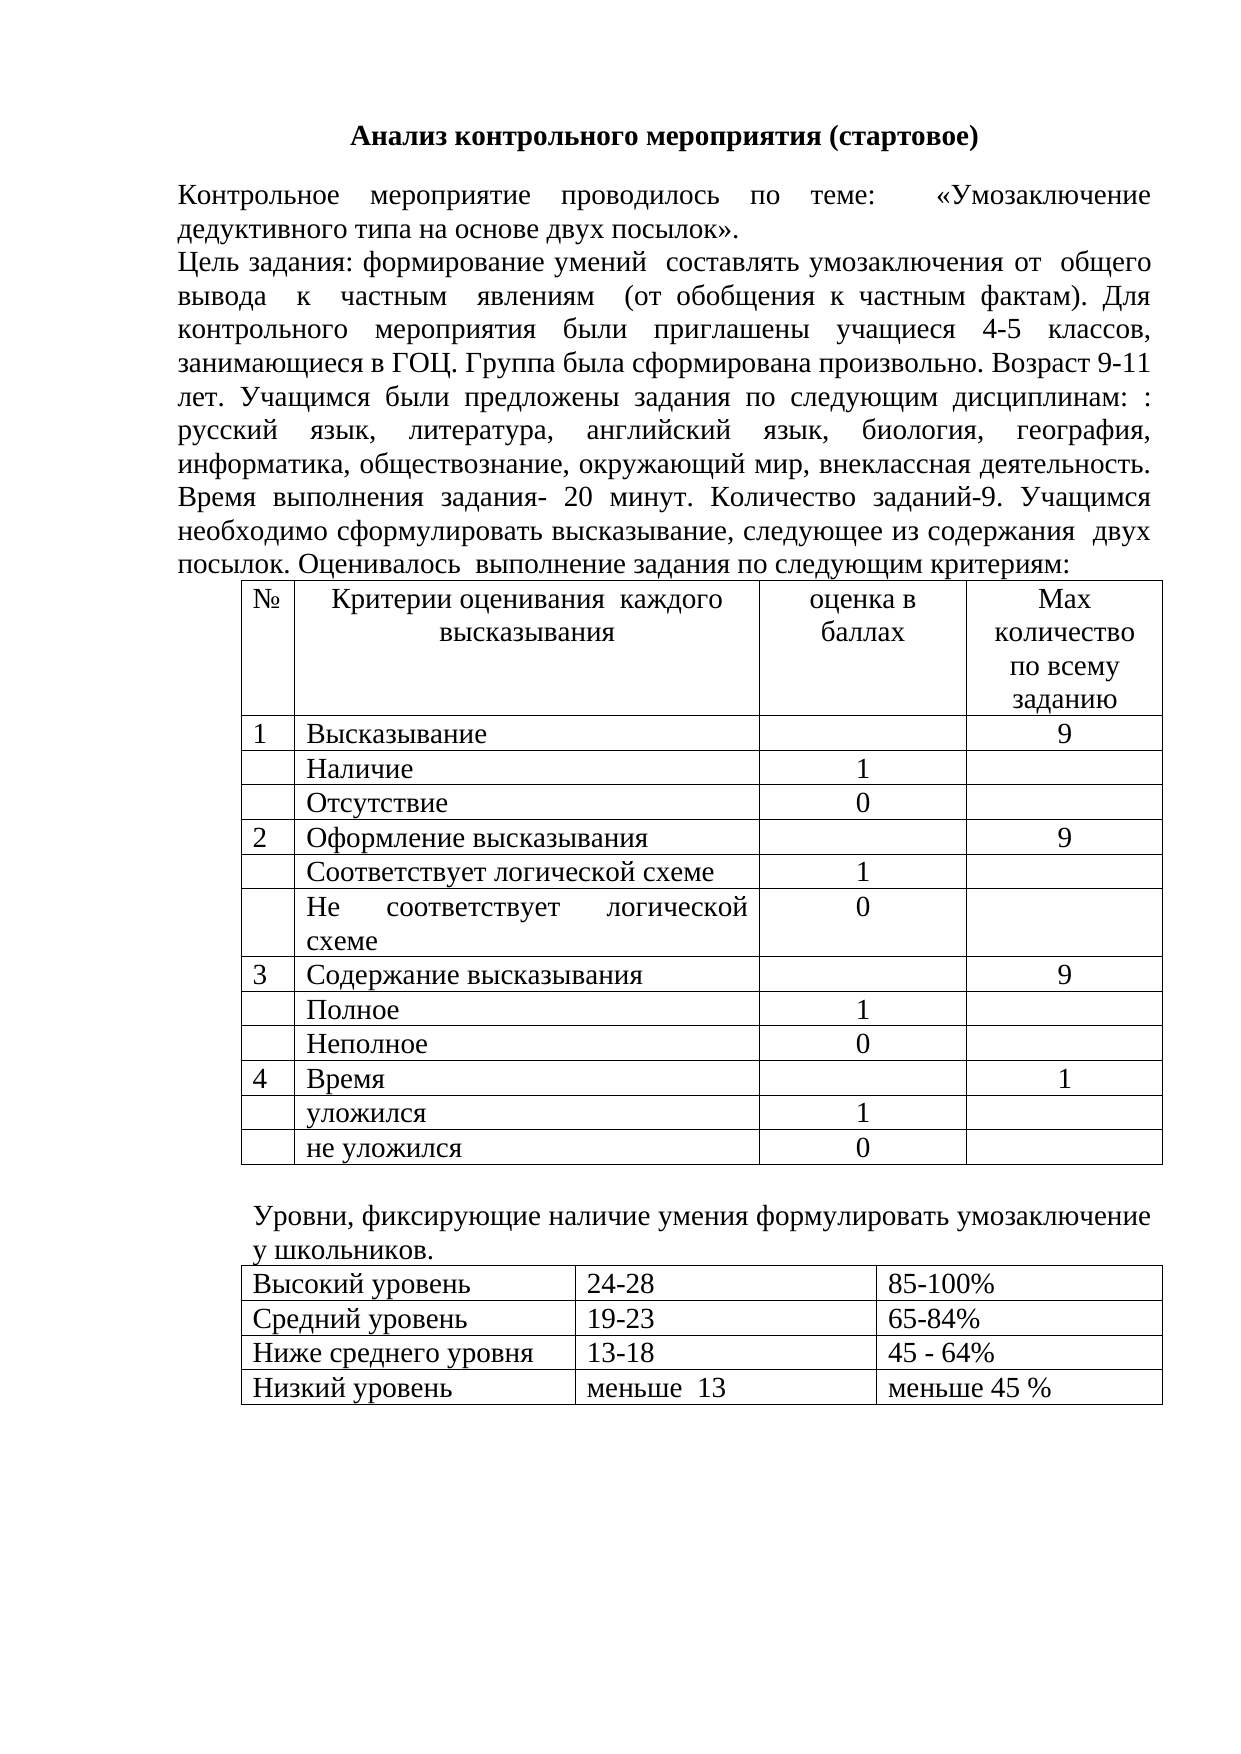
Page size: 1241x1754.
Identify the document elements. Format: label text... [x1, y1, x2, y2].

table_cell Не соответствует логической схеме [295, 889, 759, 956]
table_cell Соответствует логической схеме [295, 855, 759, 888]
table_cell [760, 957, 966, 991]
table_cell 45 - 64% [877, 1336, 1162, 1369]
table_cell 0 [760, 889, 966, 956]
table_cell [967, 1096, 1162, 1129]
table_cell 9 [967, 820, 1162, 853]
table_cell 3 [242, 957, 294, 991]
list Уровни, фиксирующие наличие умения формулировать умозаключение у школьников. [252, 1198, 1152, 1265]
table_cell [242, 855, 294, 888]
table_cell [760, 1061, 966, 1094]
table_cell [967, 992, 1162, 1025]
table_header № [242, 581, 294, 715]
table_cell Средний уровень [242, 1301, 575, 1334]
table_cell [242, 751, 294, 784]
table_cell [967, 751, 1162, 784]
table_header Мах количество по всему заданию [967, 581, 1162, 715]
table_cell [242, 785, 294, 819]
table_cell 1 [967, 1061, 1162, 1094]
table_cell 65-84% [877, 1301, 1162, 1334]
table_cell 9 [967, 716, 1162, 750]
table_cell [760, 716, 966, 750]
table_cell 0 [760, 1026, 966, 1060]
table_cell не уложился [295, 1130, 759, 1164]
table_cell Полное [295, 992, 759, 1025]
text Контрольное мероприятие проводилось по теме: «Умозаключение дедуктивного типа на основе двух посылок». [177, 177, 1152, 244]
table_cell [967, 855, 1162, 888]
table_cell [242, 889, 294, 956]
table_cell Наличие [295, 751, 759, 784]
table_cell [967, 1026, 1162, 1060]
table_header оценка в баллах [760, 581, 966, 715]
table_cell 19-23 [576, 1301, 876, 1334]
table_cell меньше 45 % [877, 1370, 1162, 1404]
table_cell [967, 785, 1162, 819]
table_cell [242, 1026, 294, 1060]
text Анализ контрольного мероприятия (стартовое) [177, 118, 1152, 152]
table_cell 9 [967, 957, 1162, 991]
text Цель задания: формирование умений составлять умозаключения от общего вывода к частным явлениям (от обобщения к частным фактам). Для контрольного мероприятия были приглашены учащиеся 4-5 классов, занимающиеся в ГОЦ. Группа была сформирована произвольно. Возраст 9-11 лет. Учащимся были предложены задания по следующим дисциплинам: : русский язык, литература, английский язык, биология, география, информатика, обществознание, окружающий мир, внеклассная деятельность. Время выполнения задания- 20 минут. Количество заданий-9. Учащимся необходимо сформулировать высказывание, следующее из содержания двух посылок. Оценивалось выполнение задания по следующим критериям: [177, 244, 1152, 580]
table_cell 0 [760, 1130, 966, 1164]
table_cell 4 [242, 1061, 294, 1094]
table_cell 2 [242, 820, 294, 853]
table_cell [242, 992, 294, 1025]
table_cell [242, 1130, 294, 1164]
table_cell Оформление высказывания [295, 820, 759, 853]
table_cell 1 [760, 855, 966, 888]
table_cell Время [295, 1061, 759, 1094]
table_header 85-100% [877, 1266, 1162, 1300]
table_cell [760, 820, 966, 853]
table_cell уложился [295, 1096, 759, 1129]
table_header Критерии оценивания каждого высказывания [295, 581, 759, 715]
table_cell Содержание высказывания [295, 957, 759, 991]
table_cell 13-18 [576, 1336, 876, 1369]
table_cell Высказывание [295, 716, 759, 750]
table_cell 0 [760, 785, 966, 819]
table_cell Отсутствие [295, 785, 759, 819]
table_cell 1 [242, 716, 294, 750]
table_header Высокий уровень [242, 1266, 575, 1300]
table_cell Низкий уровень [242, 1370, 575, 1404]
table_cell 1 [760, 992, 966, 1025]
table_cell Ниже среднего уровня [242, 1336, 575, 1369]
table_cell меньше 13 [576, 1370, 876, 1404]
table_cell 1 [760, 1096, 966, 1129]
table_cell [967, 1130, 1162, 1164]
table_cell 1 [760, 751, 966, 784]
table_cell [967, 889, 1162, 956]
table_cell Неполное [295, 1026, 759, 1060]
table_header 24-28 [576, 1266, 876, 1300]
table_cell [242, 1096, 294, 1129]
